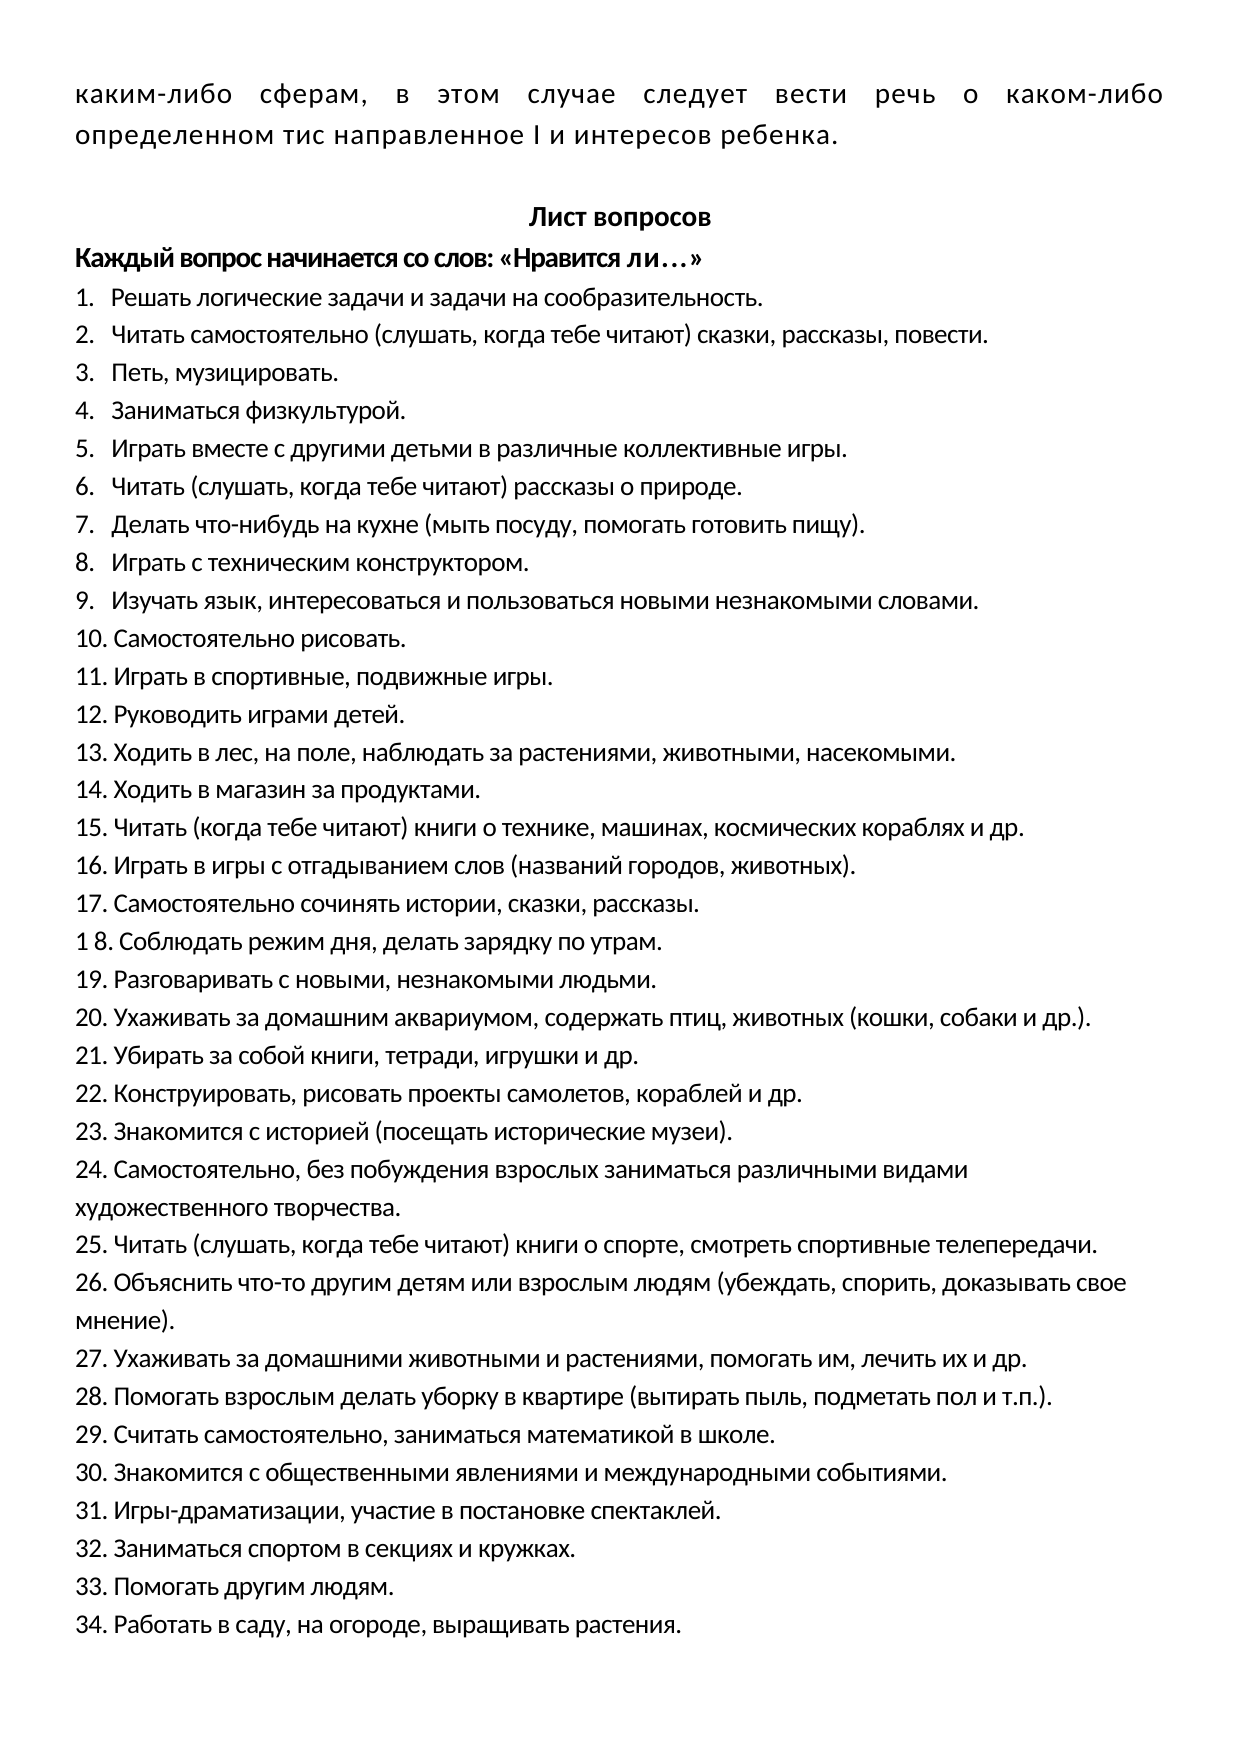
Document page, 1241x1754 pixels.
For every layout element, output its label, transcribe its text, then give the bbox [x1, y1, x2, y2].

text 1. Решать логические задачи и задачи на сообразительность. [75, 280, 1165, 313]
text 2. Читать самостоятельно (слушать, когда тебе читают) сказки, рассказы, повести. [75, 318, 1165, 351]
text 32. Заниматься спортом в секциях и кружках. [75, 1531, 1165, 1564]
text 12. Руководить играми детей. [75, 697, 1165, 730]
text 5. Играть вместе с другими детьми в различные коллективные игры. [75, 431, 1165, 464]
text 9. Изучать язык, интересоваться и пользоваться новыми незнакомыми словами. [75, 583, 1165, 616]
text 14. Ходить в магазин за продуктами. [75, 773, 1165, 806]
text Каждый вопрос начинается со слов: «Нравится ли...» [75, 239, 1165, 274]
text 33. Помогать другим людям. [75, 1569, 1165, 1602]
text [75, 75, 1165, 152]
text 27. Ухаживать за домашними животными и растениями, помогать им, лечить их и др. [75, 1341, 1165, 1374]
text 21. Убирать за собой книги, тетради, игрушки и др. [75, 1038, 1165, 1071]
text 23. Знакомится с историей (посещать исторические музеи). [75, 1114, 1165, 1147]
text 24. Самостоятельно, без побуждения взрослых заниматься различными видами художественного творчества. [75, 1152, 1165, 1223]
text 7. Делать что-нибудь на кухне (мыть посуду, помогать готовить пищу). [75, 507, 1165, 540]
text 34. Работать в саду, на огороде, выращивать растения. [75, 1607, 1165, 1640]
text 4. Заниматься физкультурой. [75, 393, 1165, 426]
text 15. Читать (когда тебе читают) книги о технике, машинах, космических кораблях и др. [75, 811, 1165, 843]
text 26. Объяснить что-то другим детям или взрослым людям (убеждать, спорить, доказывать свое мнение). [75, 1266, 1165, 1336]
text 20. Ухаживать за домашним аквариумом, содержать птиц, животных (кошки, собаки и др.). [75, 1000, 1165, 1033]
text 22. Конструировать, рисовать проекты самолетов, кораблей и др. [75, 1076, 1165, 1109]
text 3. Петь, музицировать. [75, 356, 1165, 388]
text 29. Считать самостоятельно, заниматься математикой в школе. [75, 1417, 1165, 1450]
text 16. Играть в игры с отгадыванием слов (названий городов, животных). [75, 848, 1165, 881]
text 30. Знакомится с общественными явлениями и международными событиями. [75, 1455, 1165, 1488]
text 17. Самостоятельно сочинять истории, сказки, рассказы. [75, 886, 1165, 919]
text 11. Играть в спортивные, подвижные игры. [75, 659, 1165, 692]
text 28. Помогать взрослым делать уборку в квартире (вытирать пыль, подметать пол и т.п.). [75, 1379, 1165, 1412]
text 1 8. Соблюдать режим дня, делать зарядку по утрам. [75, 924, 1165, 957]
text 31. Игры-драматизации, участие в постановке спектаклей. [75, 1493, 1165, 1526]
text 10. Самостоятельно рисовать. [75, 621, 1165, 654]
text 6. Читать (слушать, когда тебе читают) рассказы о природе. [75, 469, 1165, 502]
text 19. Разговаривать с новыми, незнакомыми людьми. [75, 962, 1165, 995]
text Лист вопросов [75, 198, 1165, 233]
text 13. Ходить в лес, на поле, наблюдать за растениями, животными, насекомыми. [75, 735, 1165, 768]
text 25. Читать (слушать, когда тебе читают) книги о спорте, смотреть спортивные телепередачи. [75, 1228, 1165, 1261]
text 8. Играть с техническим конструктором. [75, 545, 1165, 578]
